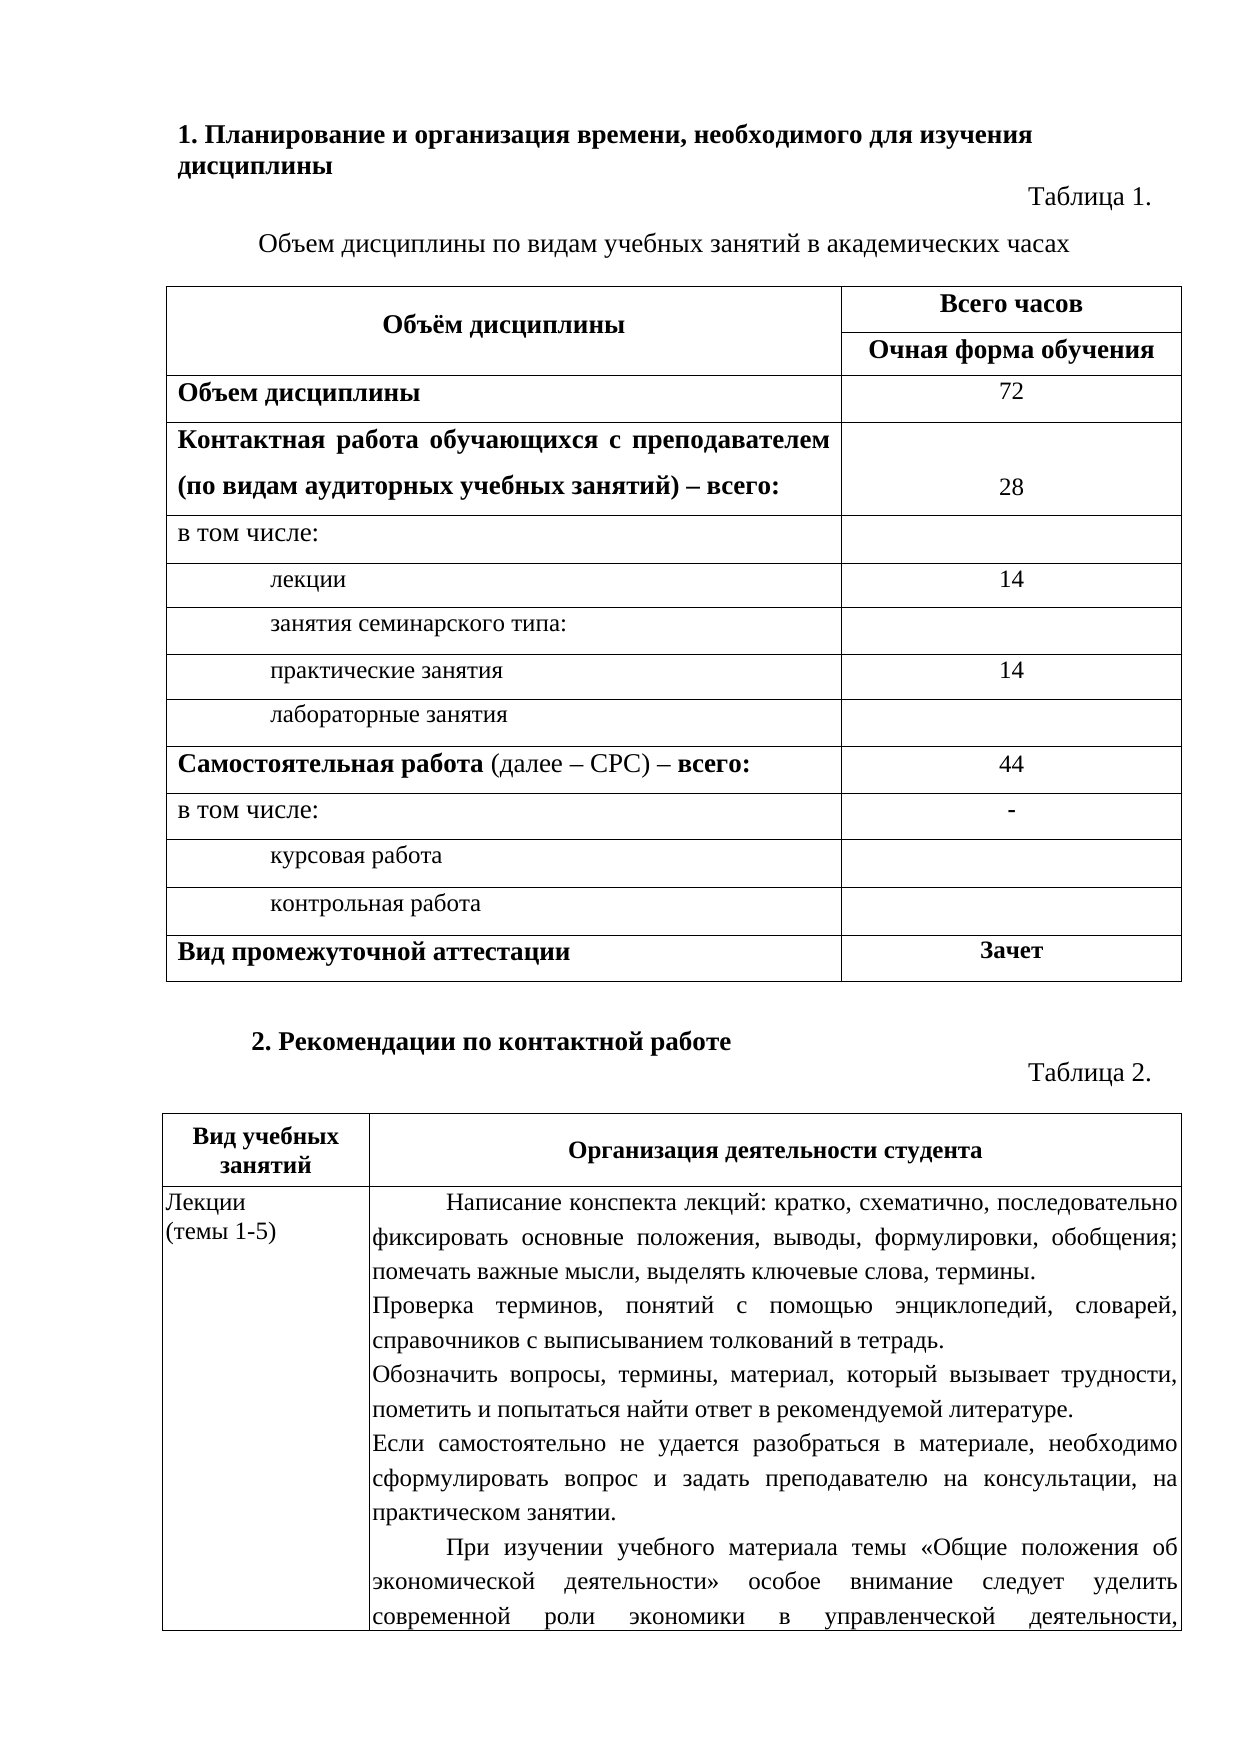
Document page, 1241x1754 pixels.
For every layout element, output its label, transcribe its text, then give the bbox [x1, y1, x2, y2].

text Объем дисциплины по видам учебных занятий в академических часах [177, 227, 1152, 258]
table_cell [842, 888, 1181, 934]
table_cell 14 [842, 564, 1181, 607]
table_cell Зачет [842, 936, 1181, 981]
table_cell лекции [167, 564, 841, 607]
table_cell Очная форма обучения [842, 333, 1181, 375]
table_cell Вид промежуточной аттестации [167, 936, 841, 981]
table_cell в том числе: [167, 794, 841, 839]
table_cell Контактная работа обучающихся с преподавателем (по видам аудиторных учебных занятий) – всего: [167, 423, 841, 515]
table_cell 14 [842, 655, 1181, 698]
table_cell курсовая работа [167, 840, 841, 887]
table_cell контрольная работа [167, 888, 841, 934]
table_cell лабораторные занятия [167, 700, 841, 746]
table_cell занятия семинарского типа: [167, 608, 841, 654]
table_cell [842, 516, 1181, 563]
table_cell - [842, 794, 1181, 839]
table_cell [842, 700, 1181, 746]
table_cell [842, 608, 1181, 654]
table_cell 44 [842, 747, 1181, 793]
text Таблица 1. [177, 180, 1152, 212]
table_cell Самостоятельная работа (далее – СРС) – всего: [167, 747, 841, 793]
text 1. Планирование и организация времени, необходимого для изучения дисциплины [177, 118, 1152, 180]
table_cell 72 [842, 376, 1181, 422]
table_cell Объем дисциплины [167, 376, 841, 422]
table_cell 28 [842, 423, 1181, 515]
text Таблица 2. [177, 1056, 1152, 1087]
table_cell [842, 840, 1181, 887]
table_header Организация деятельности студента [370, 1114, 1181, 1186]
table_cell Лекции (темы 1-5) [163, 1187, 369, 1629]
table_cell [370, 1187, 1181, 1629]
table_cell практические занятия [167, 655, 841, 698]
table_header Вид учебных занятий [163, 1114, 369, 1186]
table_header Всего часов [842, 287, 1181, 332]
table_cell в том числе: [167, 516, 841, 563]
text 2. Рекомендации по контактной работе [177, 1025, 1152, 1056]
table_header Объём дисциплины [167, 287, 841, 375]
